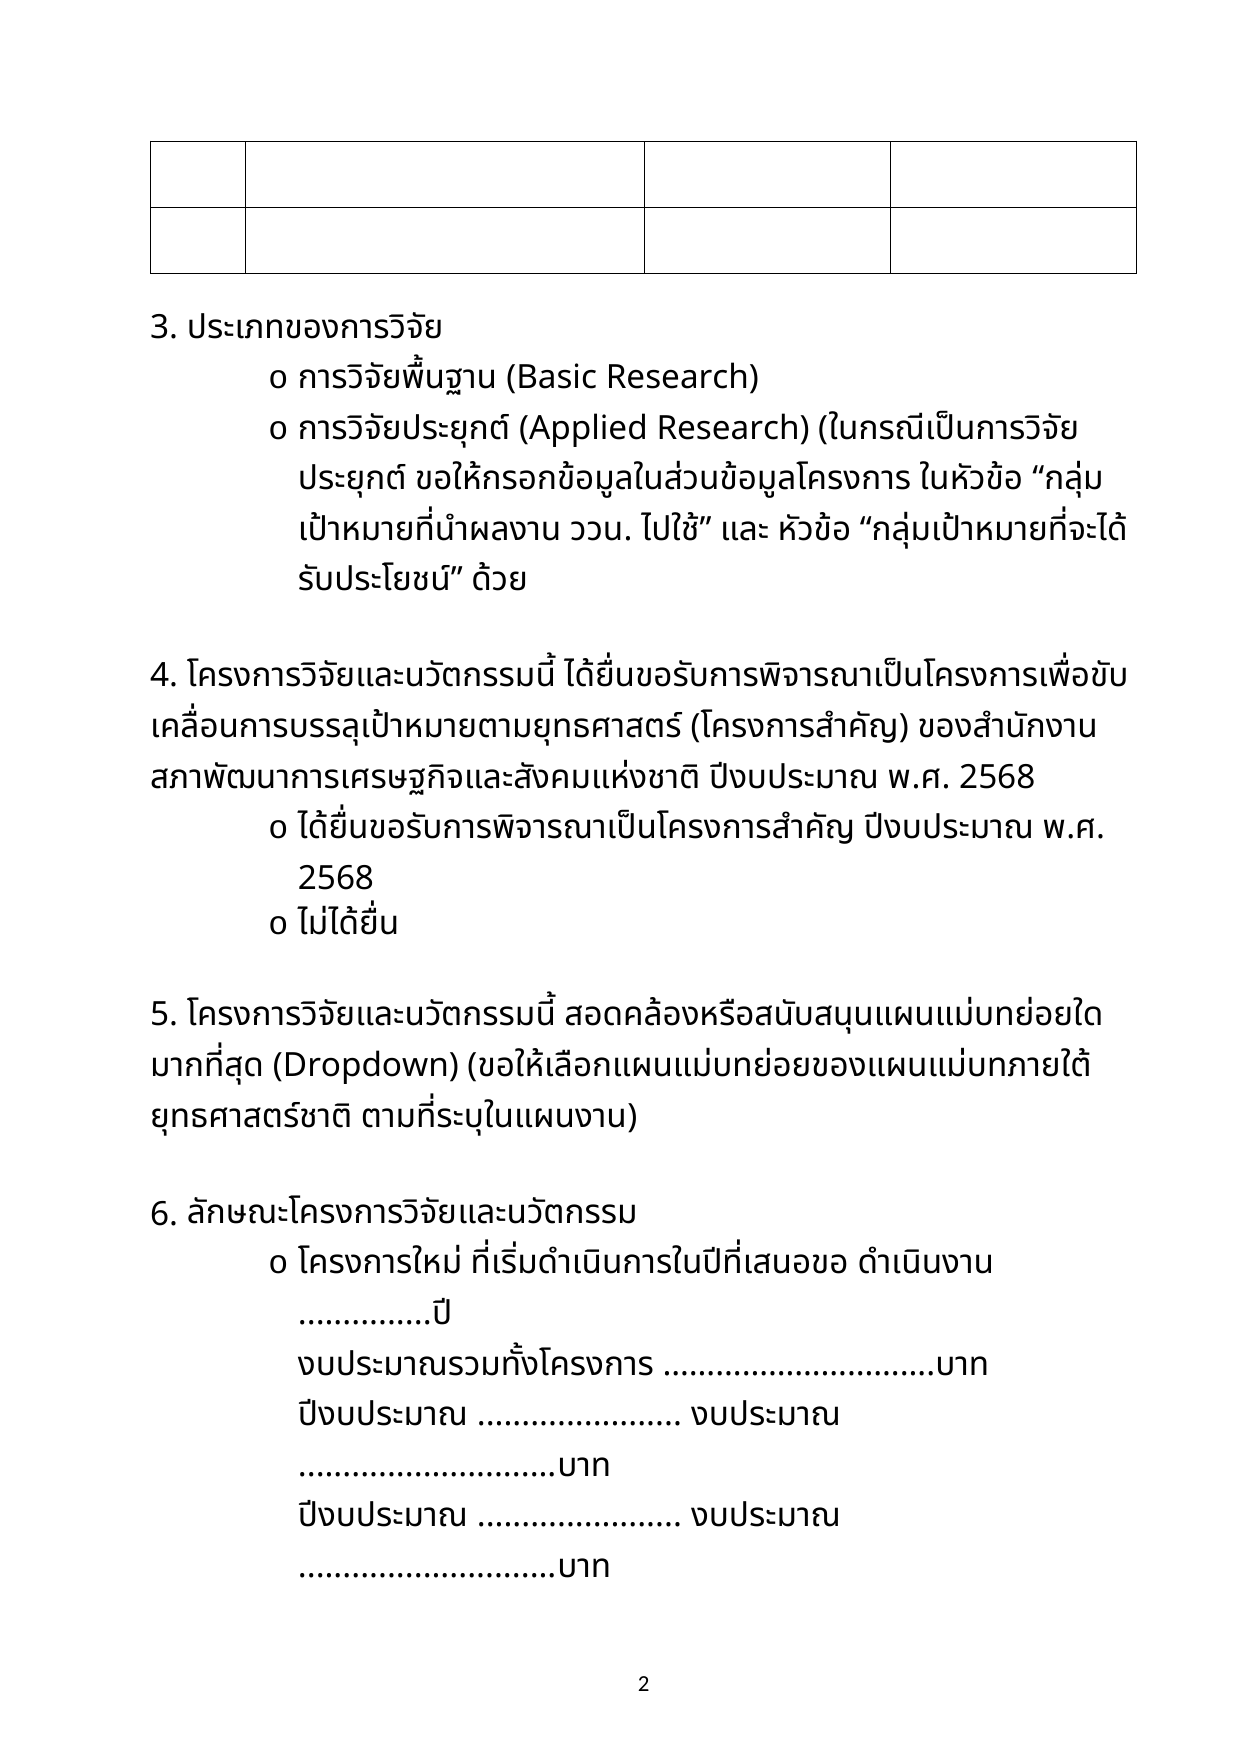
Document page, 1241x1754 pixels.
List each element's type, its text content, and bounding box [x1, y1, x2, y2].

text 6. ลักษณะโครงการวิจัยและนวัตกรรม [150, 1187, 1137, 1238]
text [298, 1390, 1137, 1491]
list ได้ยื่นขอรับการพิจารณาเป็นโครงการสำคัญ ปีงบประมาณ พ.ศ. 2568 [268, 803, 1137, 899]
list การวิจัยพื้นฐาน (Basic Research) [268, 353, 1137, 404]
text 4. โครงการวิจัยและนวัตกรรมนี้ ได้ยื่นขอรับการพิจารณาเป็นโครงการเพื่อขับเคลื่อนการบรรลุเป้าหมายตามยุทธศาสตร์ (โครงการสำคัญ) ของสำนักงานสภาพัฒนาการเศรษฐกิจและสังคมแห่งชาติ ปีงบประมาณ พ.ศ. 2568 [150, 651, 1137, 803]
list ไม่ได้ยื่น [268, 899, 1137, 945]
table_cell [151, 142, 245, 207]
table_cell [246, 208, 644, 273]
list การวิจัยประยุกต์ (Applied Research) (ในกรณีเป็นการวิจัยประยุกต์ ขอให้กรอกข้อมูลในส่วนข้อมูลโครงการ ในหัวข้อ “กลุ่มเป้าหมายที่นำผลงาน ววน. ไปใช้” และ หัวข้อ “กลุ่มเป้าหมายที่จะได้รับประโยชน์” ด้วย [268, 404, 1137, 606]
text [298, 1491, 1137, 1592]
table_cell [151, 208, 245, 273]
table_cell [891, 142, 1136, 207]
table_cell [645, 142, 890, 207]
text 3. ประเภทของการวิจัย [150, 302, 1137, 353]
table_cell [891, 208, 1136, 273]
text 5. โครงการวิจัยและนวัตกรรมนี้ สอดคล้องหรือสนับสนุนแผนแม่บทย่อยใดมากที่สุด (Dropdown) (ขอให้เลือกแผนแม่บทย่อยของแผนแม่บทภายใต้ยุทธศาสตร์ชาติ ตามที่ระบุในแผนงาน) [150, 990, 1137, 1142]
table_cell [645, 208, 890, 273]
text งบประมาณรวมทั้งโครงการ ………………………….บาท [298, 1339, 1137, 1390]
table_cell [246, 142, 644, 207]
list โครงการใหม่ ที่เริ่มดำเนินการในปีที่เสนอขอ ดำเนินงาน ...............ปี [268, 1238, 1137, 1339]
